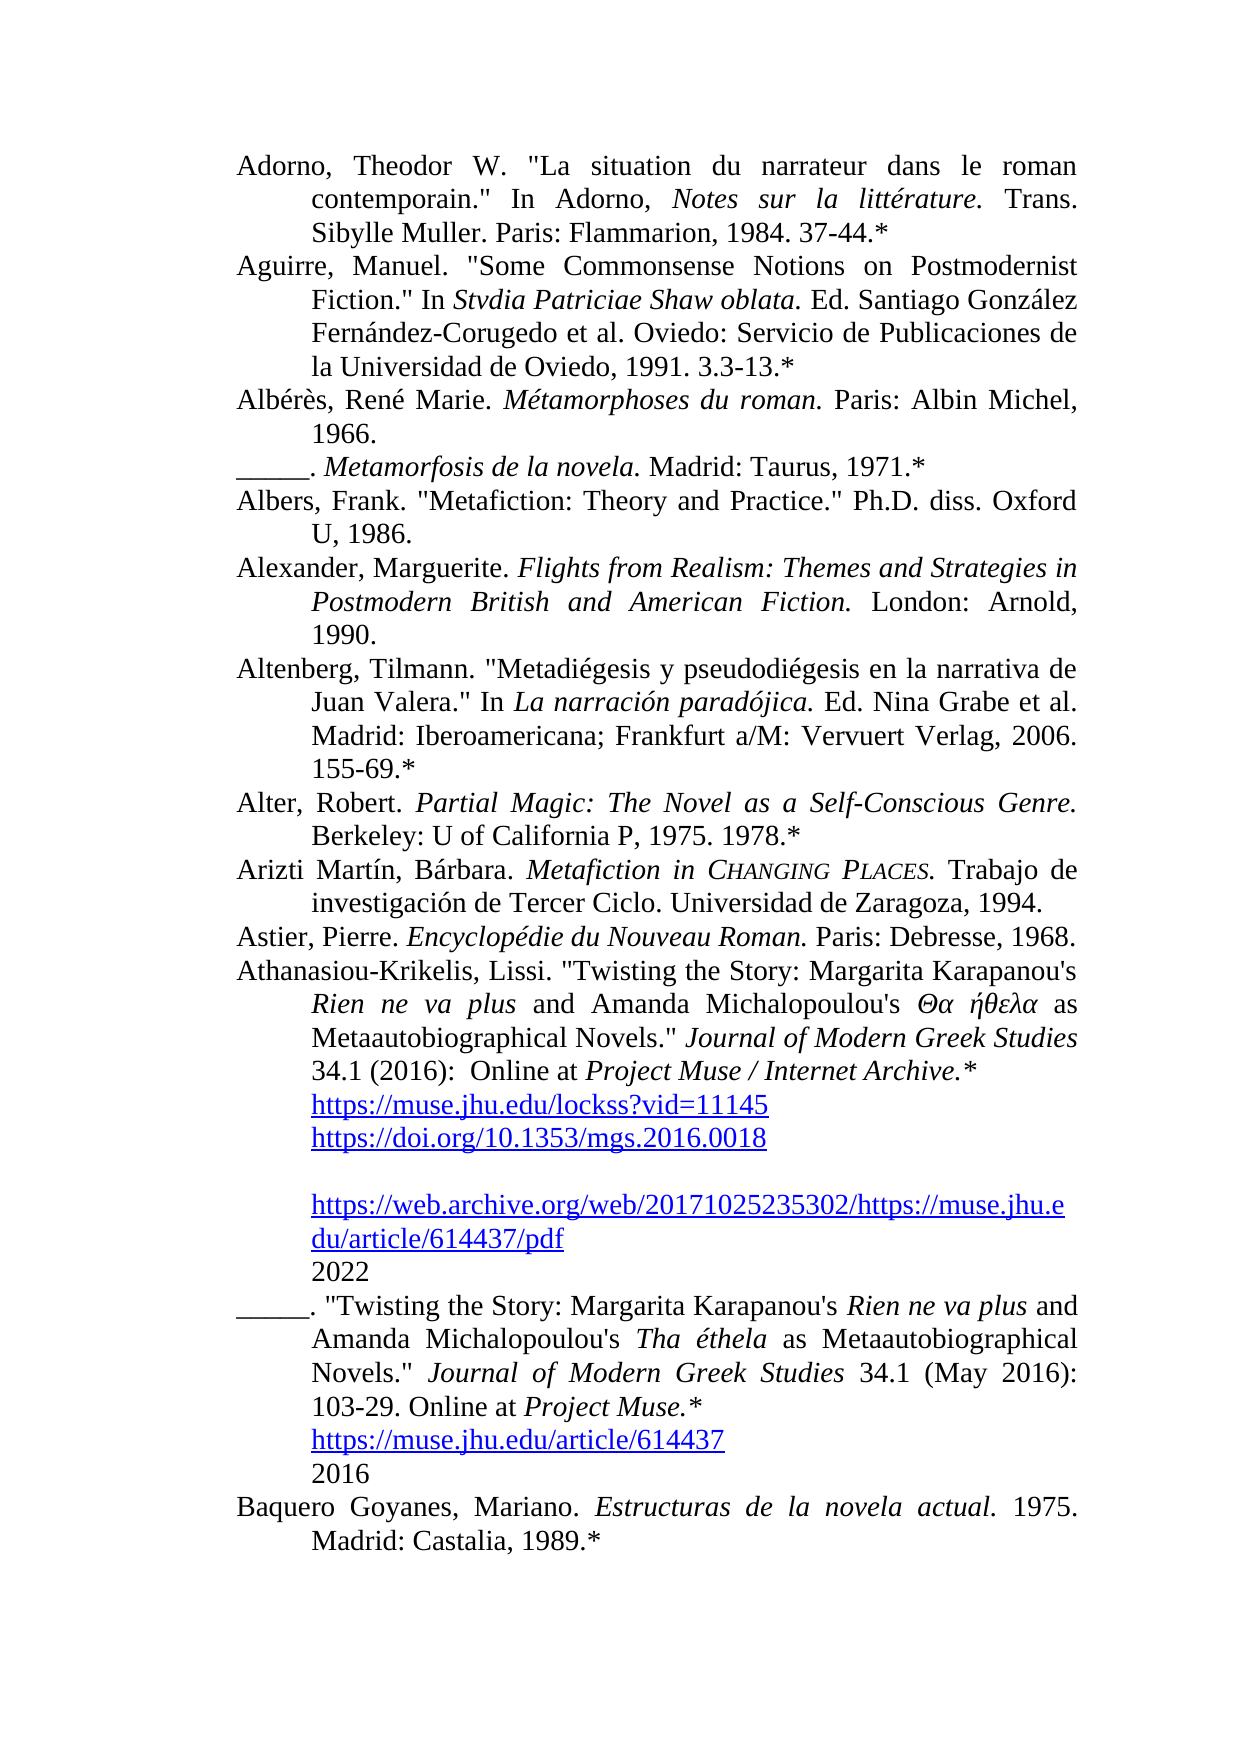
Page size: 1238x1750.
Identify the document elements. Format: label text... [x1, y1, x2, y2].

text Alexander, Marguerite. Flights from Realism: Themes and Strategies in Postmodern British and American Fiction. London: Arnold, 1990. [236, 550, 1078, 651]
text Baquero Goyanes, Mariano. Estructuras de la novela actual. 1975. Madrid: Castalia, 1989.* [236, 1489, 1078, 1556]
text _____. "Twisting the Story: Margarita Karapanou's Rien ne va plus and Amanda Michalopoulou's Tha éthela as Metaautobiographical Novels." Journal of Modern Greek Studies 34.1 (May 2016): 103-29. Online at Project Muse.* [236, 1288, 1078, 1422]
text Adorno, Theodor W. "La situation du narrateur dans le roman contemporain." In Adorno, Notes sur la littérature. Trans. Sibylle Muller. Paris: Flammarion, 1984. 37-44.* [236, 148, 1078, 248]
text Aguirre, Manuel. "Some Commonsense Notions on Postmodernist Fiction." In Stvdia Patriciae Shaw oblata. Ed. Santiago González Fernández-Corugedo et al. Oviedo: Servicio de Publicaciones de la Universidad de Oviedo, 1991. 3.3-13.* [236, 248, 1078, 382]
text https://muse.jhu.edu/article/614437 [236, 1422, 1078, 1456]
text 2022 [236, 1254, 1078, 1288]
text Alter, Robert. Partial Magic: The Novel as a Self-Conscious Genre. Berkeley: U of California P, 1975. 1978.* [236, 785, 1078, 852]
text Astier, Pierre. Encyclopédie du Nouveau Roman. Paris: Debresse, 1968. [236, 919, 1078, 953]
text Altenberg, Tilmann. "Metadiégesis y pseudodiégesis en la narrativa de Juan Valera." In La narración paradójica. Ed. Nina Grabe et al. Madrid: Iberoamericana; Frankfurt a/M: Vervuert Verlag, 2006. 155-69.* [236, 651, 1078, 785]
text https://web.archive.org/web/20171025235302/https://muse.jhu.edu/article/614437/pdf [236, 1154, 1078, 1254]
text _____. Metamorfosis de la novela. Madrid: Taurus, 1971.* [236, 449, 1078, 483]
text https://doi.org/10.1353/mgs.2016.0018 [236, 1120, 1078, 1154]
text Arizti Martín, Bárbara. Metafiction in Changing Places. Trabajo de investigación de Tercer Ciclo. Universidad de Zaragoza, 1994. [236, 852, 1078, 919]
text Albérès, René Marie. Métamorphoses du roman. Paris: Albin Michel, 1966. [236, 382, 1078, 449]
text Albers, Frank. "Metafiction: Theory and Practice." Ph.D. diss. Oxford U, 1986. [236, 483, 1078, 550]
text 2016 [236, 1456, 1078, 1489]
text https://muse.jhu.edu/lockss?vid=11145 [236, 1087, 1078, 1120]
text Athanasiou-Krikelis, Lissi. "Twisting the Story: Margarita Karapanou's Rien ne va plus and Amanda Michalopoulou's Θα ήθελα as Metaautobiographical Novels." Journal of Modern Greek Studies 34.1 (2016): Online at Project Muse / Internet Archive.* [236, 953, 1078, 1087]
